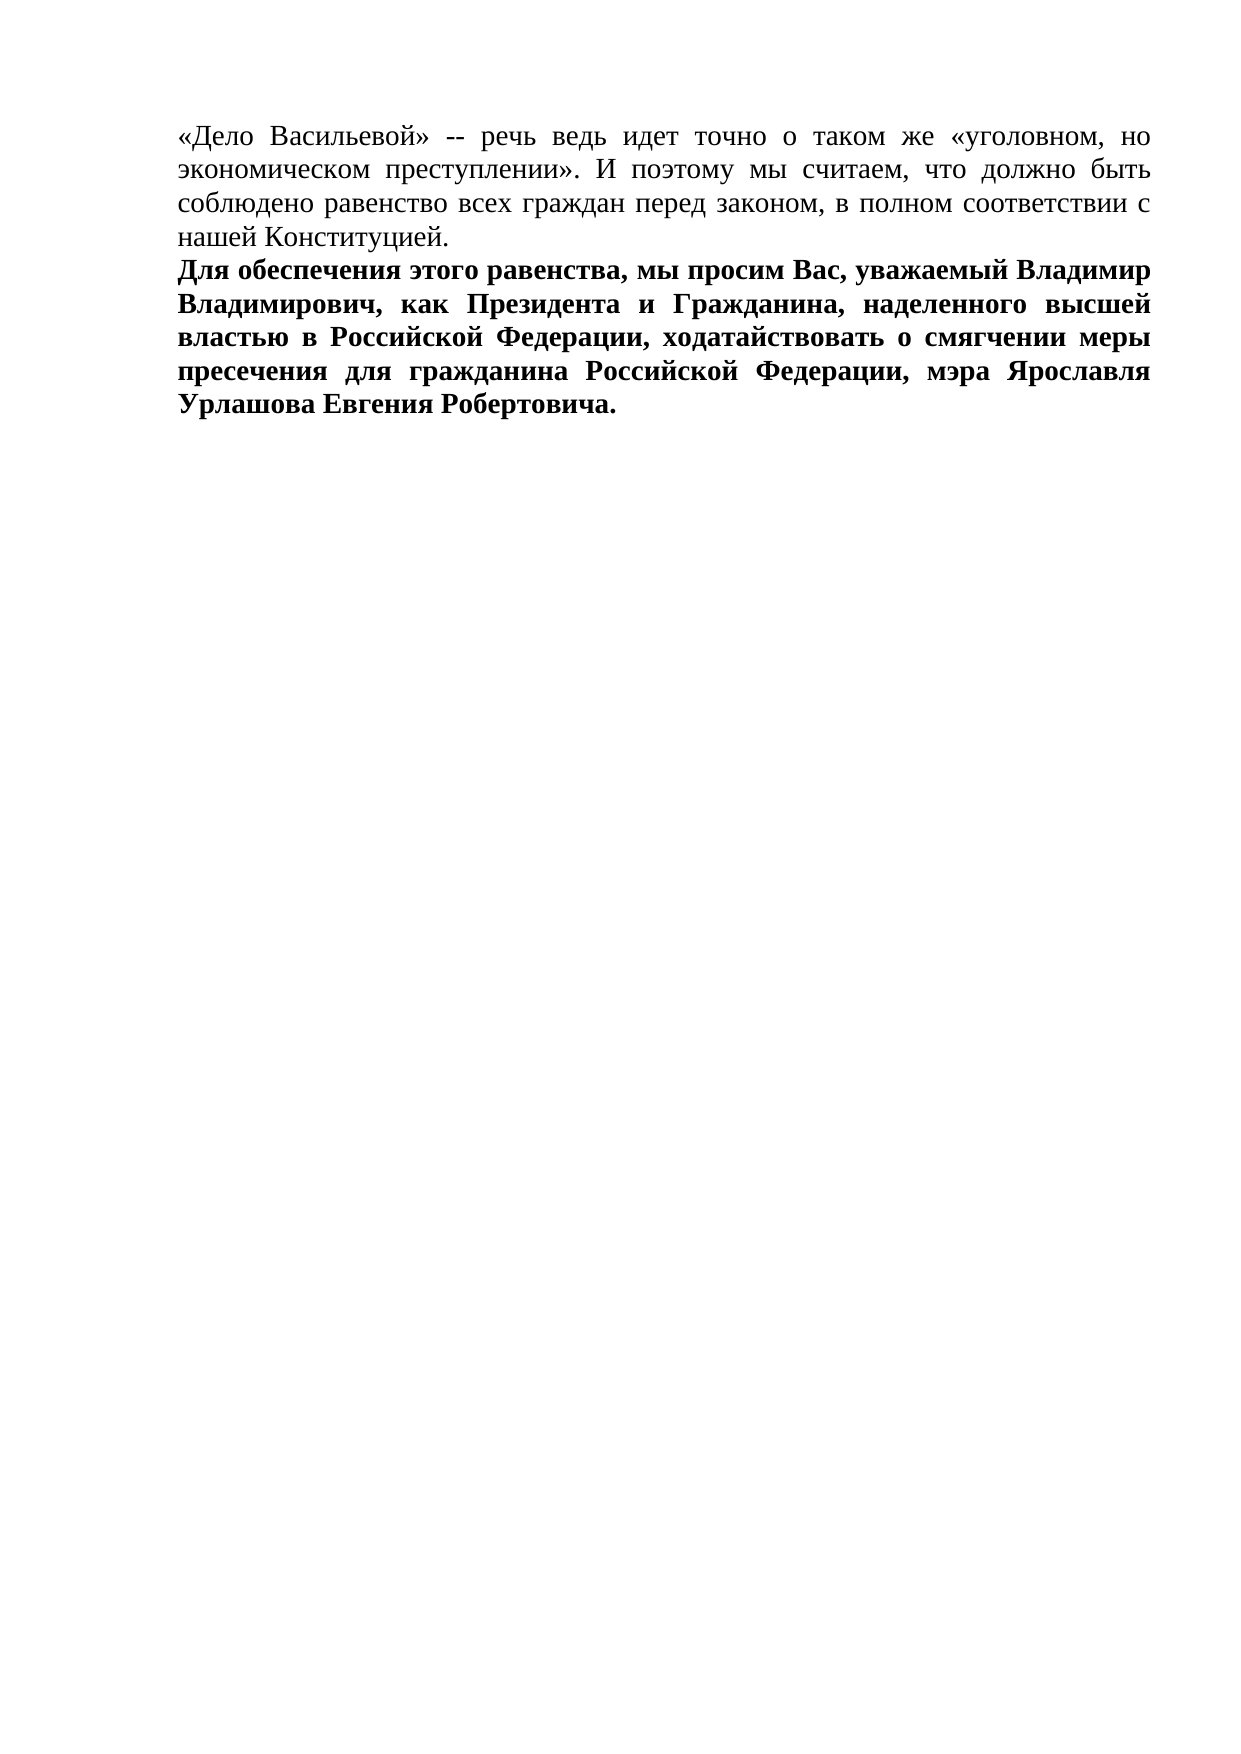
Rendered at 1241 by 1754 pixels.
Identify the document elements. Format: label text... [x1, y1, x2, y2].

text Для обеспечения этого равенства, мы просим Вас, уважаемый Владимир Владимирович, как Президента и Гражданина, наделенного высшей властью в Российской Федерации, ходатайствовать о смягчении меры пресечения для гражданина Российской Федерации, мэра Ярославля Урлашова Евгения Робертовича. [177, 252, 1152, 420]
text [177, 118, 1152, 252]
